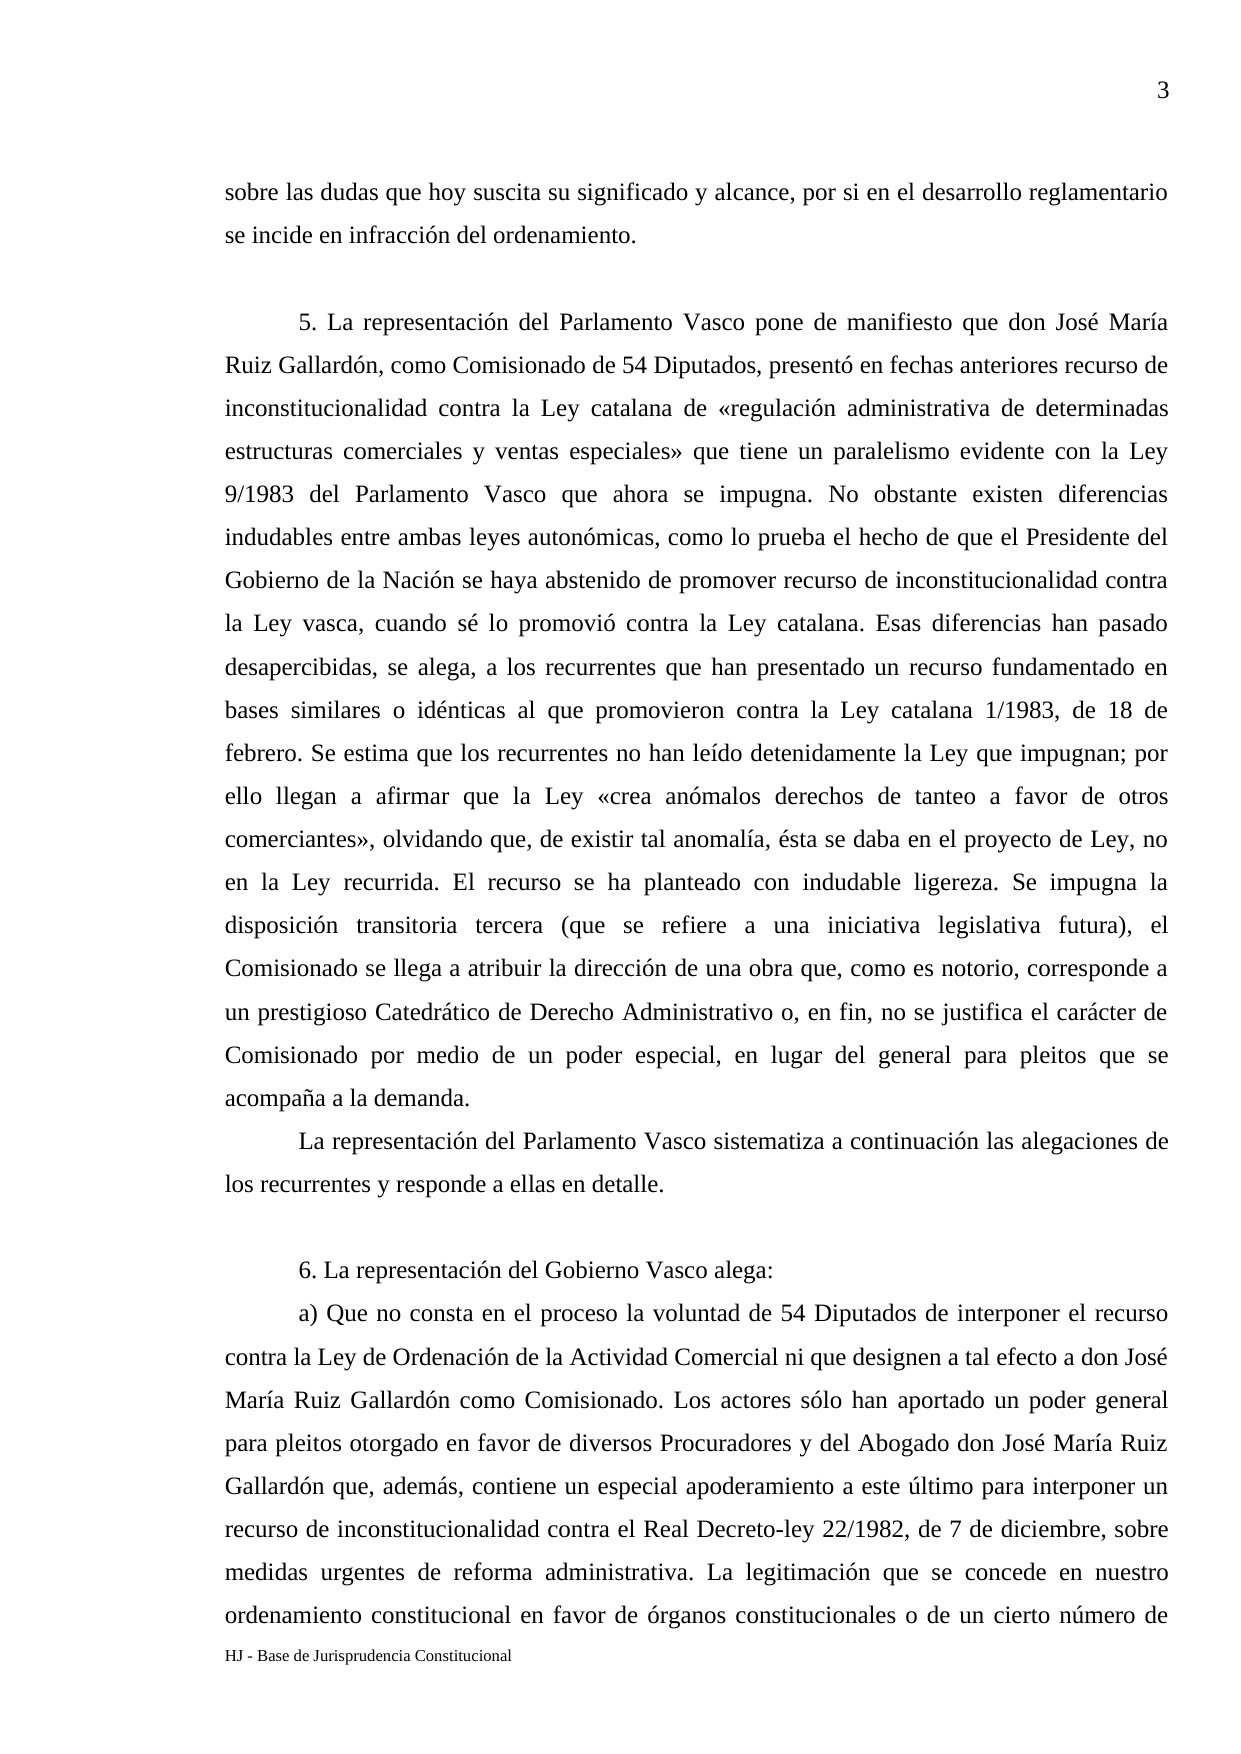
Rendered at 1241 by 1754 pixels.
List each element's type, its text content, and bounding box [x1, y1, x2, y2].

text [224, 1298, 1169, 1629]
text 6. La representación del Gobierno Vasco alega: [224, 1255, 1169, 1284]
text La representación del Parlamento Vasco sistematiza a continuación las alegaciones de los recurrentes y responde a ellas en detalle. [224, 1126, 1169, 1198]
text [224, 177, 1169, 249]
text 5. La representación del Parlamento Vasco pone de manifiesto que don José María Ruiz Gallardón, como Comisionado de 54 Diputados, presentó en fechas anteriores recurso de inconstitucionalidad contra la Ley catalana de «regulación administrativa de determinadas estructuras comerciales y ventas especiales» que tiene un paralelismo evidente con la Ley 9/1983 del Parlamento Vasco que ahora se impugna. No obstante existen diferencias indudables entre ambas leyes autonómicas, como lo prueba el hecho de que el Presidente del Gobierno de la Nación se haya abstenido de promover recurso de inconstitucionalidad contra la Ley vasca, cuando sé lo promovió contra la Ley catalana. Esas diferencias han pasado desapercibidas, se alega, a los recurrentes que han presentado un recurso fundamentado en bases similares o idénticas al que promovieron contra la Ley catalana 1/1983, de 18 de febrero. Se estima que los recurrentes no han leído detenidamente la Ley que impugnan; por ello llegan a afirmar que la Ley «crea anómalos derechos de tanteo a favor de otros comerciantes», olvidando que, de existir tal anomalía, ésta se daba en el proyecto de Ley, no en la Ley recurrida. El recurso se ha planteado con indudable ligereza. Se impugna la disposición transitoria tercera (que se refiere a una iniciativa legislativa futura), el Comisionado se llega a atribuir la dirección de una obra que, como es notorio, corresponde a un prestigioso Catedrático de Derecho Administrativo o, en fin, no se justifica el carácter de Comisionado por medio de un poder especial, en lugar del general para pleitos que se acompaña a la demanda. [224, 307, 1169, 1112]
